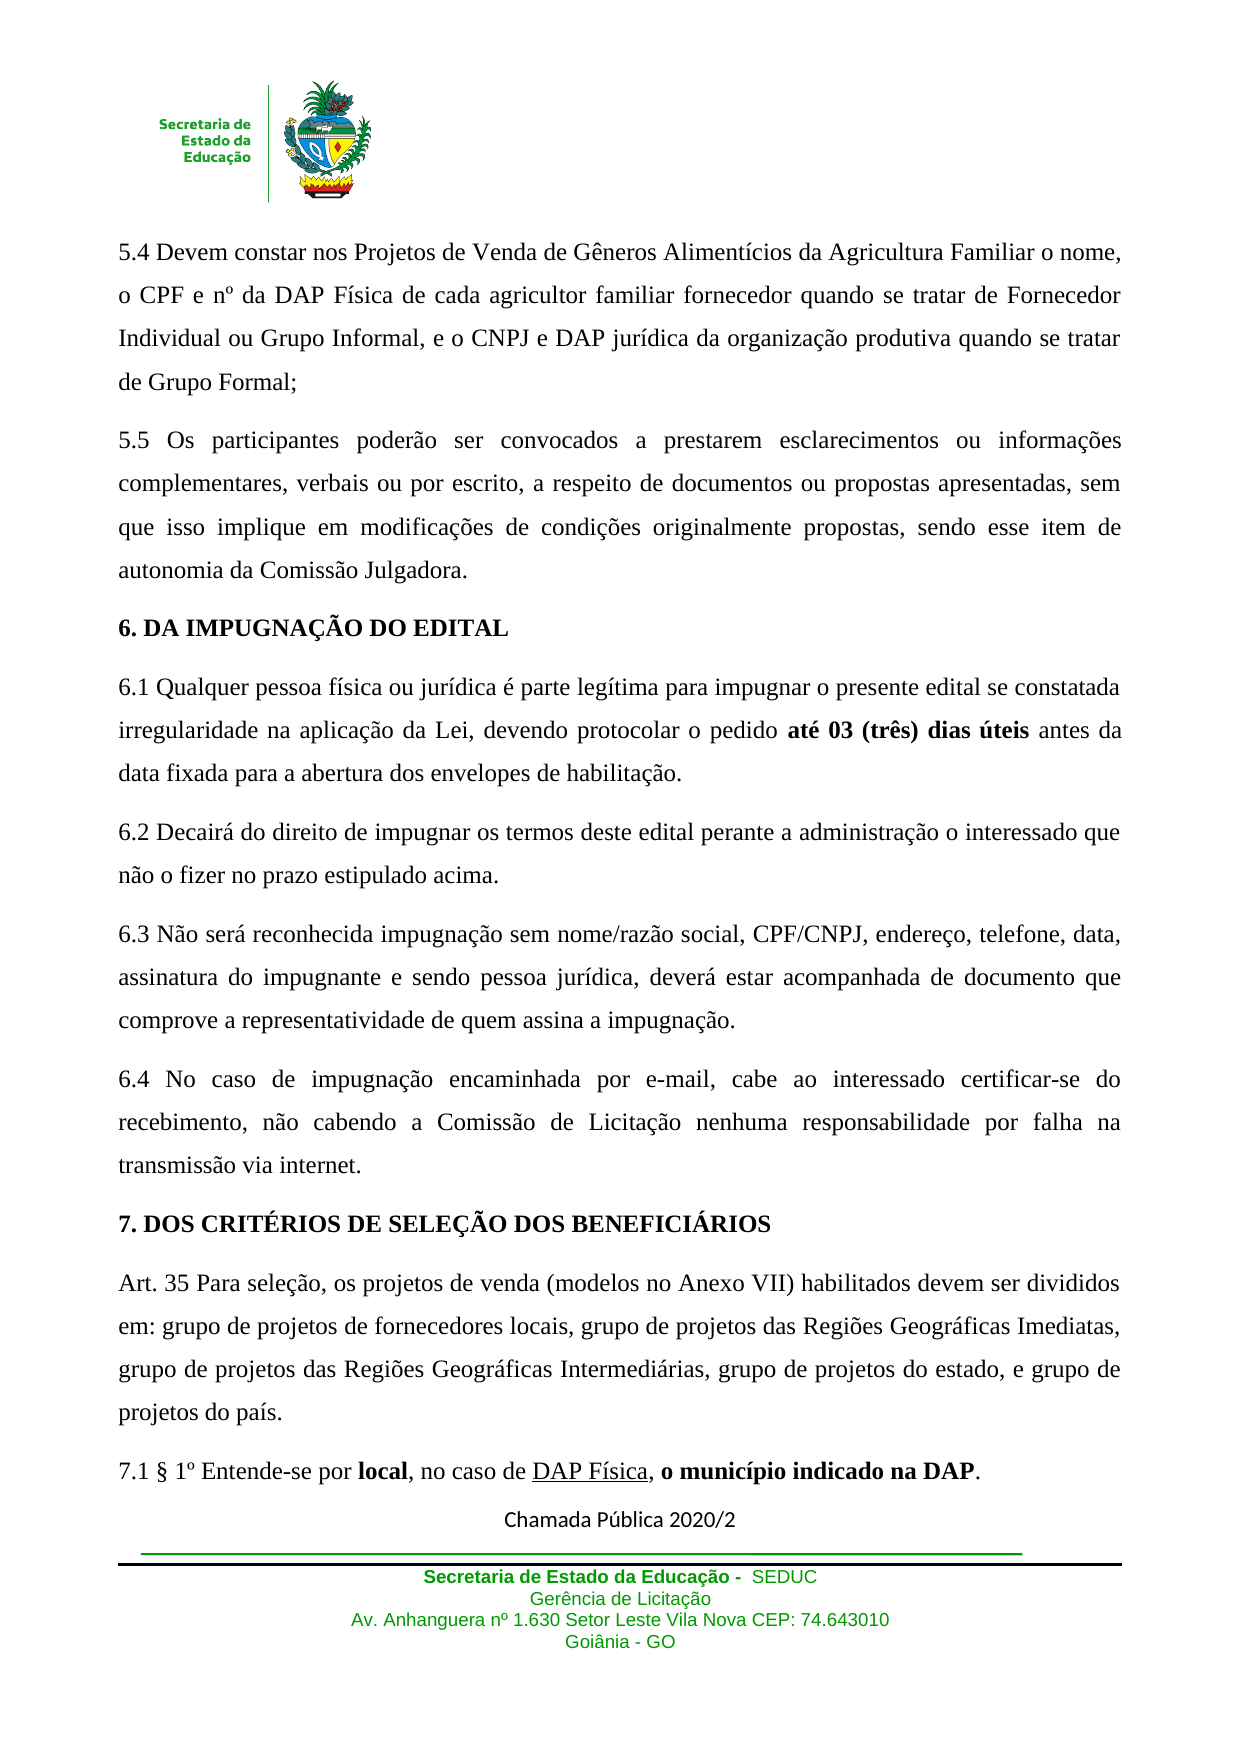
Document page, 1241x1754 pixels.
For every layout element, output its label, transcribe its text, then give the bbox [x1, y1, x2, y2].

text 6.2 Decairá do direito de impugnar os termos deste edital perante a administração o interessado que não o fizer no prazo estipulado acima. [118, 817, 1122, 889]
text 6.1 Qualquer pessoa física ou jurídica é parte legítima para impugnar o presente edital se constatada irregularidade na aplicação da Lei, devendo protocolar o pedido até 03 (três) dias úteis antes da data fixada para a abertura dos envelopes de habilitação. [118, 672, 1122, 787]
text 6.3 Não será reconhecida impugnação sem nome/razão social, CPF/CNPJ, endereço, telefone, data, assinatura do impugnante e sendo pessoa jurídica, deverá estar acompanhada de documento que comprove a representatividade de quem assina a impugnação. [118, 919, 1122, 1034]
text 5.4 Devem constar nos Projetos de Venda de Gêneros Alimentícios da Agricultura Familiar o nome, o CPF e nº da DAP Física de cada agricultor familiar fornecedor quando se tratar de Fornecedor Individual ou Grupo Informal, e o CNPJ e DAP jurídica da organização produtiva quando se tratar de Grupo Formal; [118, 237, 1122, 395]
text Art. 35 Para seleção, os projetos de venda (modelos no Anexo VII) habilitados devem ser divididos em: grupo de projetos de fornecedores locais, grupo de projetos das Regiões Geográficas Imediatas, grupo de projetos das Regiões Geográficas Intermediárias, grupo de projetos do estado, e grupo de projetos do país. [118, 1268, 1122, 1426]
text 6. DA IMPUGNAÇÃO DO EDITAL [118, 613, 1122, 642]
text 6.4 No caso de impugnação encaminhada por e-mail, cabe ao interessado certificar-se do recebimento, não cabendo a Comissão de Licitação nenhuma responsabilidade por falha na transmissão via internet. [118, 1064, 1122, 1179]
text 7.1 § 1º Entende-se por local, no caso de DAP Física, o município indicado na DAP. [118, 1456, 1122, 1485]
text 5.5 Os participantes poderão ser convocados a prestarem esclarecimentos ou informações complementares, verbais ou por escrito, a respeito de documentos ou propostas apresentadas, sem que isso implique em modificações de condições originalmente propostas, sendo esse item de autonomia da Comissão Julgadora. [118, 425, 1122, 583]
text 7. DOS CRITÉRIOS DE SELEÇÃO DOS BENEFICIÁRIOS [118, 1209, 1122, 1238]
picture [118, 73, 412, 210]
